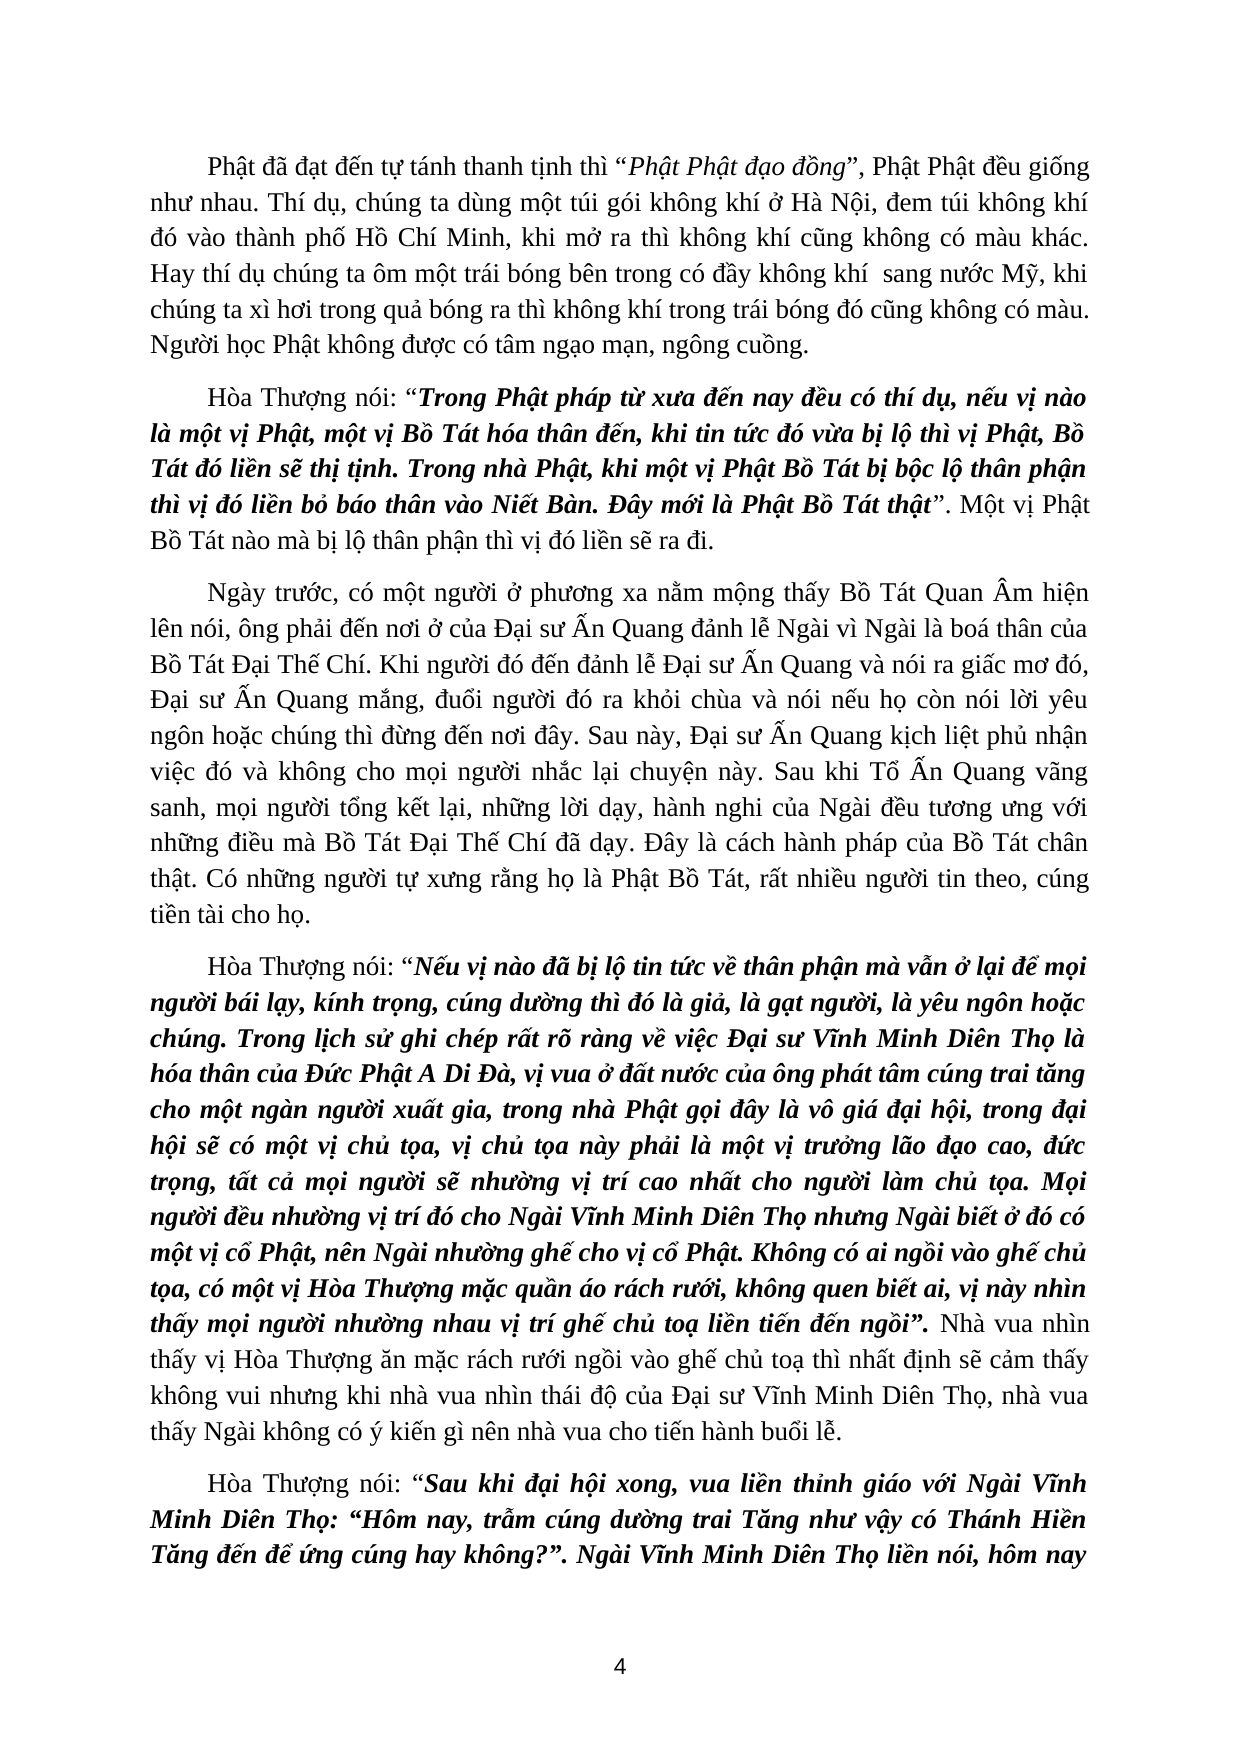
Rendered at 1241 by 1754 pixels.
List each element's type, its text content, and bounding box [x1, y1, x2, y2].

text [150, 1467, 1090, 1570]
text Hòa Thượng nói: “Nếu vị nào đã bị lộ tin tức về thân phận mà vẫn ở lại để mọi người bái lạy, kính trọng, cúng dường thì đó là giả, là gạt người, là yêu ngôn hoặc chúng. Trong lịch sử ghi chép rất rõ ràng về việc Đại sư Vĩnh Minh Diên Thọ là hóa thân của Đức Phật A Di Đà, vị vua ở đất nước của ông phát tâm cúng trai tăng cho một ngàn người xuất gia, trong nhà Phật gọi đây là vô giá đại hội, trong đại hội sẽ có một vị chủ tọa, vị chủ tọa này phải là một vị trưởng lão đạo cao, đức trọng, tất cả mọi người sẽ nhường vị trí cao nhất cho người làm chủ tọa. Mọi người đều nhường vị trí đó cho Ngài Vĩnh Minh Diên Thọ nhưng Ngài biết ở đó có một vị cổ Phật, nên Ngài nhường ghế cho vị cổ Phật. Không có ai ngồi vào ghế chủ tọa, có một vị Hòa Thượng mặc quần áo rách rưới, không quen biết ai, vị này nhìn thấy mọi người nhường nhau vị trí ghế chủ toạ liền tiến đến ngồi”. Nhà vua nhìn thấy vị Hòa Thượng ăn mặc rách rưới ngồi vào ghế chủ toạ thì nhất định sẽ cảm thấy không vui nhưng khi nhà vua nhìn thái độ của Đại sư Vĩnh Minh Diên Thọ, nhà vua thấy Ngài không có ý kiến gì nên nhà vua cho tiến hành buổi lễ. [150, 950, 1090, 1446]
text Ngày trước, có một người ở phương xa nằm mộng thấy Bồ Tát Quan Âm hiện lên nói, ông phải đến nơi ở của Đại sư Ấn Quang đảnh lễ Ngài vì Ngài là boá thân của Bồ Tát Đại Thế Chí. Khi người đó đến đảnh lễ Đại sư Ấn Quang và nói ra giấc mơ đó, Đại sư Ấn Quang mắng, đuổi người đó ra khỏi chùa và nói nếu họ còn nói lời yêu ngôn hoặc chúng thì đừng đến nơi đây. Sau này, Đại sư Ấn Quang kịch liệt phủ nhận việc đó và không cho mọi người nhắc lại chuyện này. Sau khi Tổ Ấn Quang vãng sanh, mọi người tổng kết lại, những lời dạy, hành nghi của Ngài đều tương ưng với những điều mà Bồ Tát Đại Thế Chí đã dạy. Đây là cách hành pháp của Bồ Tát chân thật. Có những người tự xưng rằng họ là Phật Bồ Tát, rất nhiều người tin theo, cúng tiền tài cho họ. [150, 576, 1090, 929]
text Phật đã đạt đến tự tánh thanh tịnh thì “Phật Phật đạo đồng”, Phật Phật đều giống như nhau. Thí dụ, chúng ta dùng một túi gói không khí ở Hà Nội, đem túi không khí đó vào thành phố Hồ Chí Minh, khi mở ra thì không khí cũng không có màu khác. Hay thí dụ chúng ta ôm một trái bóng bên trong có đầy không khí sang nước Mỹ, khi chúng ta xì hơi trong quả bóng ra thì không khí trong trái bóng đó cũng không có màu. Người học Phật không được có tâm ngạo mạn, ngông cuồng. [150, 150, 1090, 360]
text Hòa Thượng nói: “Trong Phật pháp từ xưa đến nay đều có thí dụ, nếu vị nào là một vị Phật, một vị Bồ Tát hóa thân đến, khi tin tức đó vừa bị lộ thì vị Phật, Bồ Tát đó liền sẽ thị tịnh. Trong nhà Phật, khi một vị Phật Bồ Tát bị bộc lộ thân phận thì vị đó liền bỏ báo thân vào Niết Bàn. Đây mới là Phật Bồ Tát thật”. Một vị Phật Bồ Tát nào mà bị lộ thân phận thì vị đó liền sẽ ra đi. [150, 381, 1090, 555]
